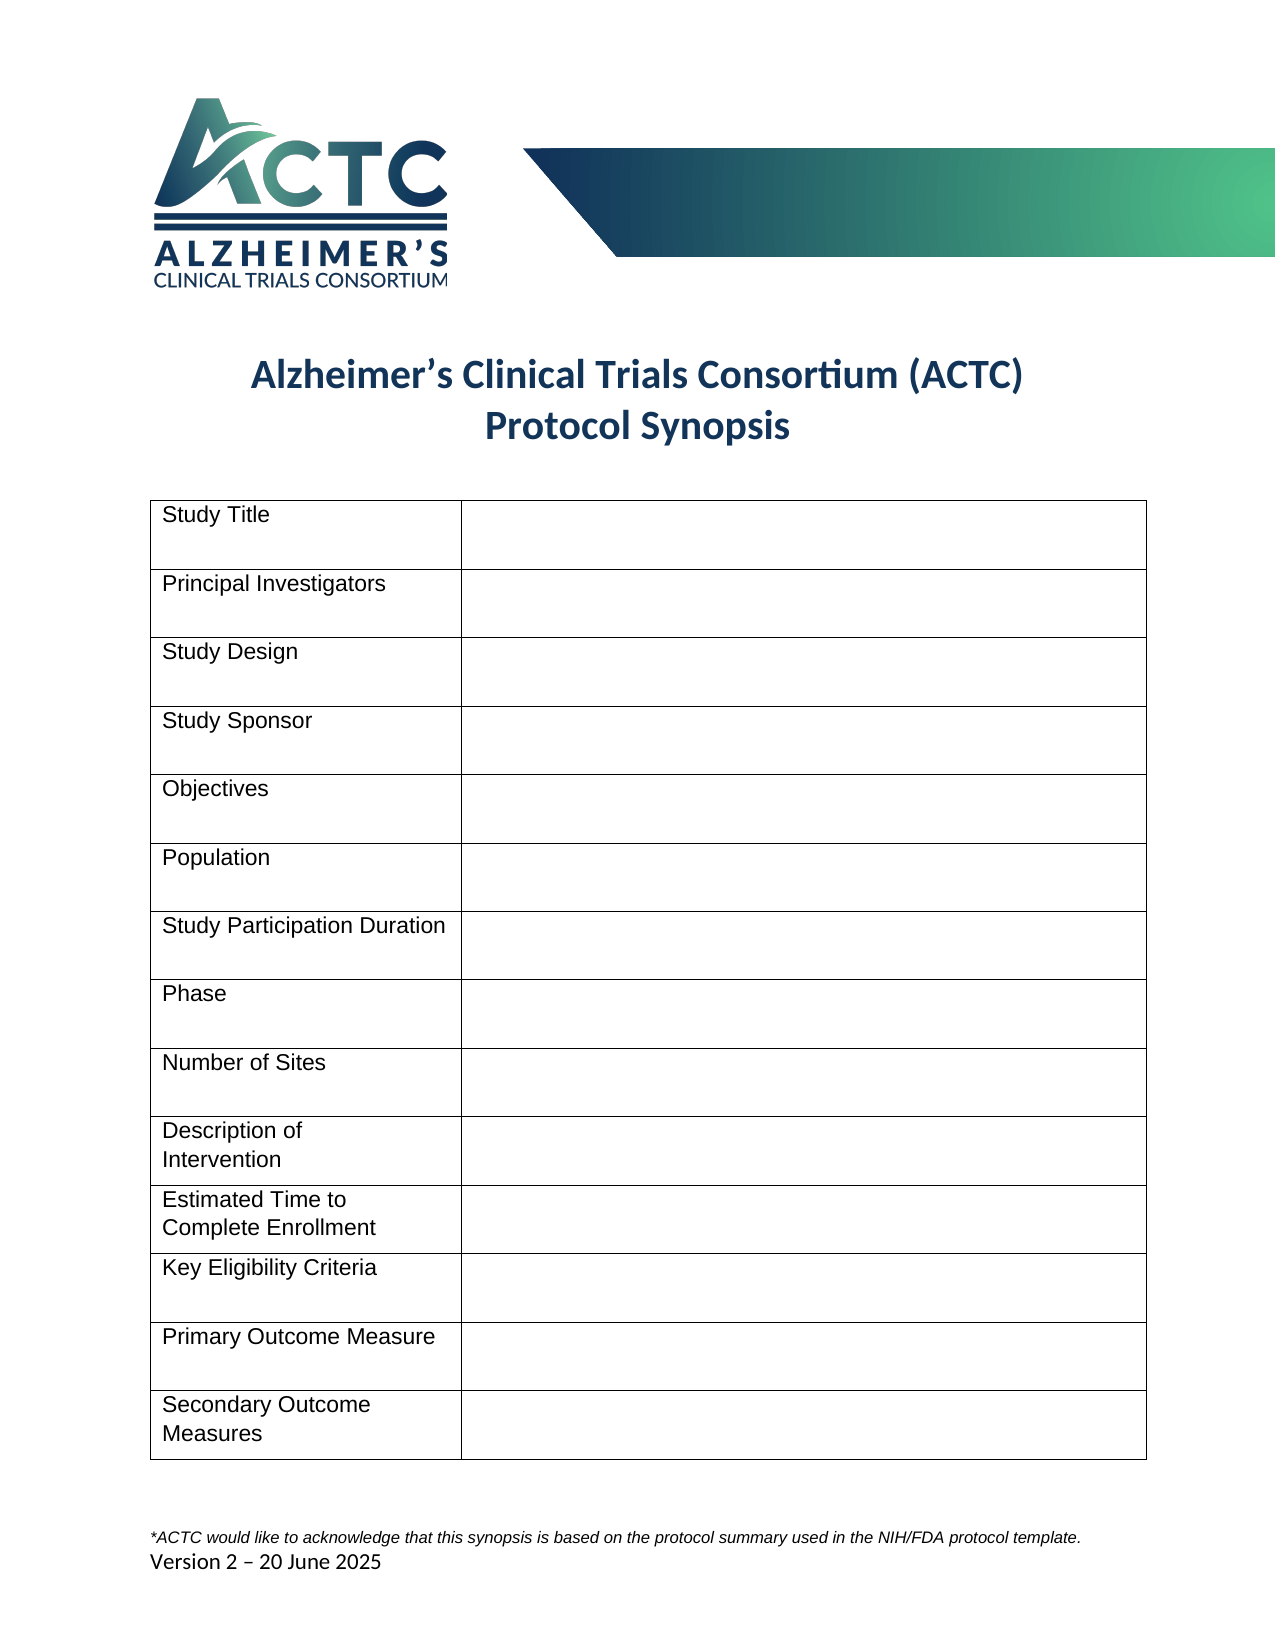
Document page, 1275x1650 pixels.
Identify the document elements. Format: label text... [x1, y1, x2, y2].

text Alzheimer’s Clinical Trials Consortium (ACTC) [150, 348, 1125, 399]
table_cell [462, 1254, 1146, 1322]
table_cell Primary Outcome Measure [151, 1323, 461, 1390]
text Protocol Synopsis [150, 399, 1125, 449]
table_header [462, 501, 1146, 569]
table_cell [462, 707, 1146, 774]
table_header Study Title [151, 501, 461, 569]
table_cell [462, 1049, 1146, 1116]
table_cell [462, 638, 1146, 706]
table_cell [462, 980, 1146, 1048]
table_cell Study Participation Duration [151, 912, 461, 979]
picture [150, 88, 447, 293]
table_cell Number of Sites [151, 1049, 461, 1116]
table_cell Phase [151, 980, 461, 1048]
table_cell [462, 1186, 1146, 1253]
table_cell Study Design [151, 638, 461, 706]
table_cell Secondary Outcome Measures [151, 1391, 461, 1458]
table_cell Study Sponsor [151, 707, 461, 774]
table_cell [462, 1323, 1146, 1390]
table_cell [462, 1117, 1146, 1185]
table_cell [462, 570, 1146, 637]
table_cell Principal Investigators [151, 570, 461, 637]
table_cell [462, 844, 1146, 911]
table_cell Estimated Time to Complete Enrollment [151, 1186, 461, 1253]
table_cell Population [151, 844, 461, 911]
table_cell Objectives [151, 775, 461, 842]
table_cell [462, 775, 1146, 842]
table_cell [462, 912, 1146, 979]
table_cell Key Eligibility Criteria [151, 1254, 461, 1322]
table_cell [462, 1391, 1146, 1458]
table_cell Description of Intervention [151, 1117, 461, 1185]
